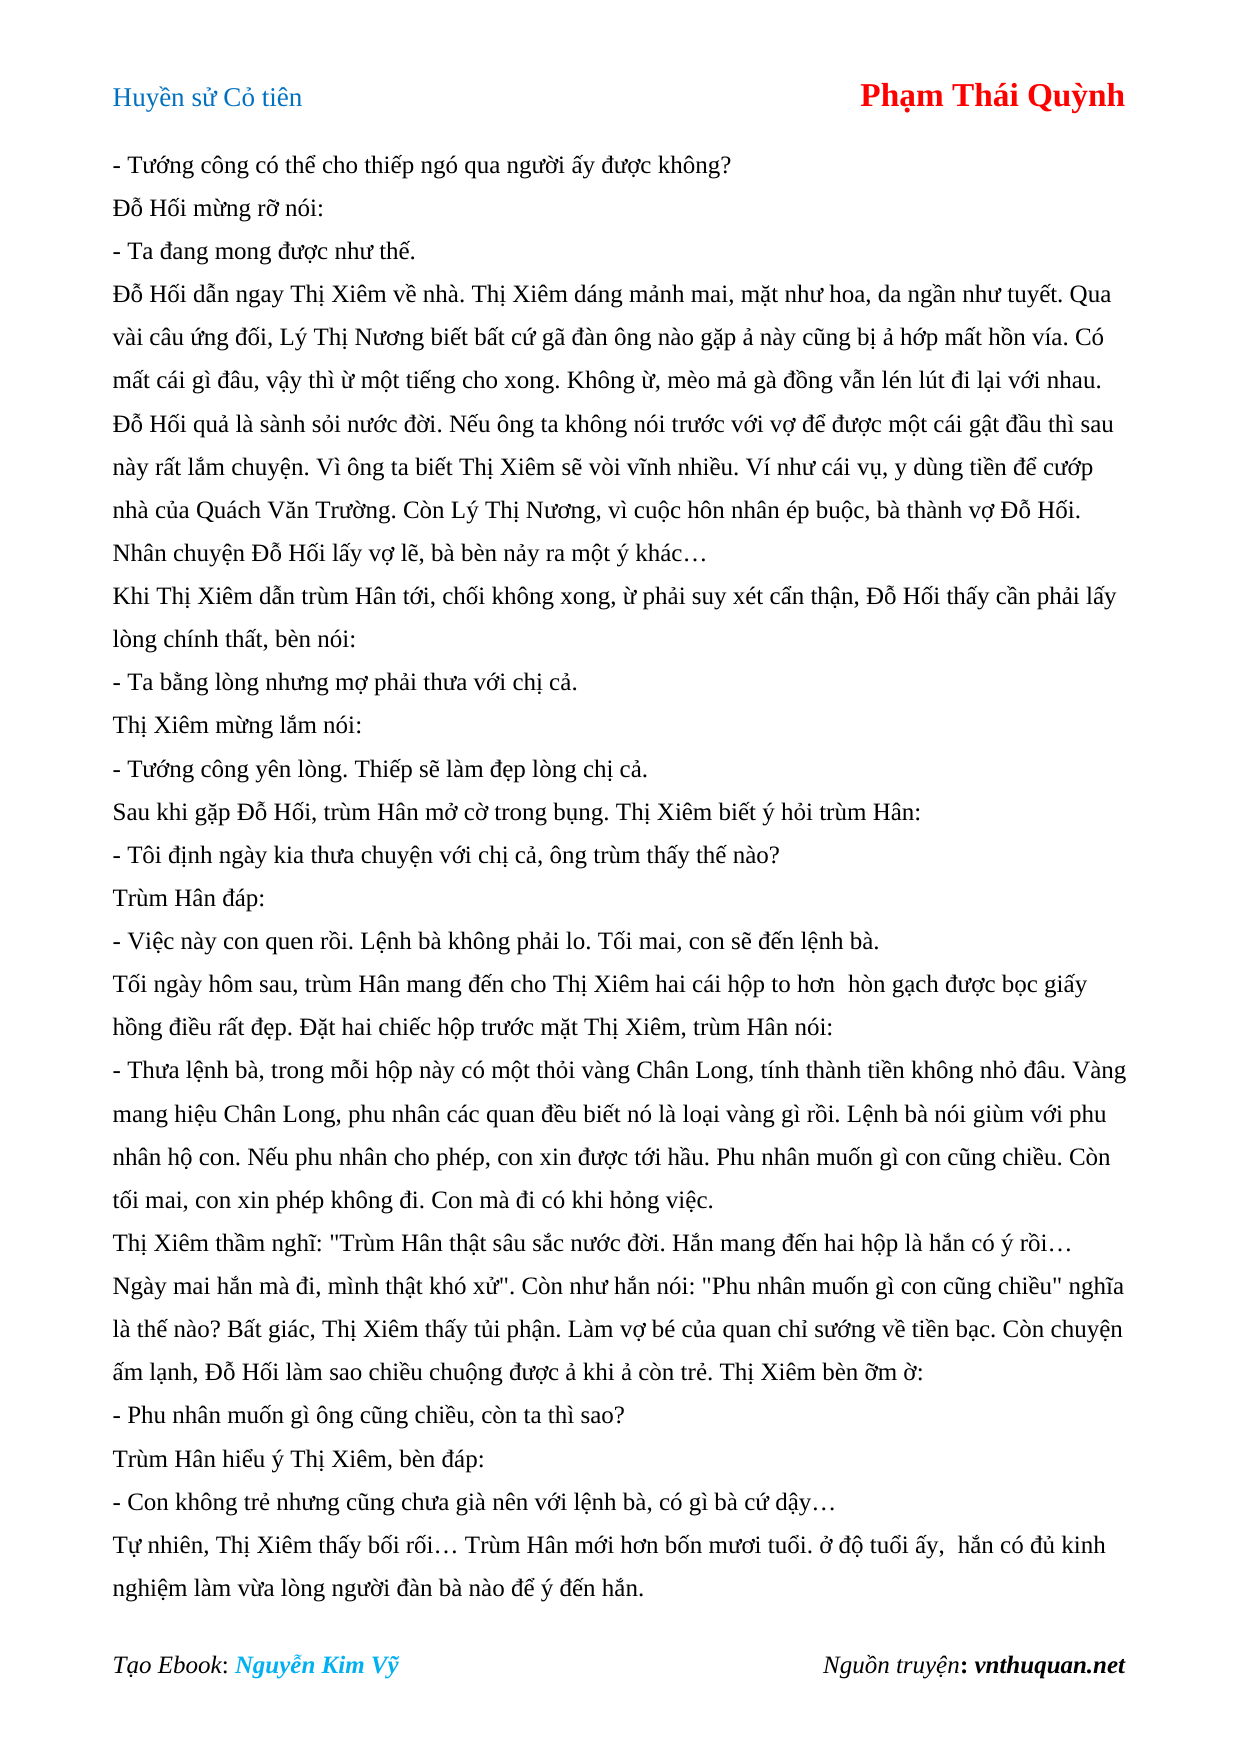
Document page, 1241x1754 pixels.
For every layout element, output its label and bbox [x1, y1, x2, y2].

text [112, 150, 1128, 1602]
